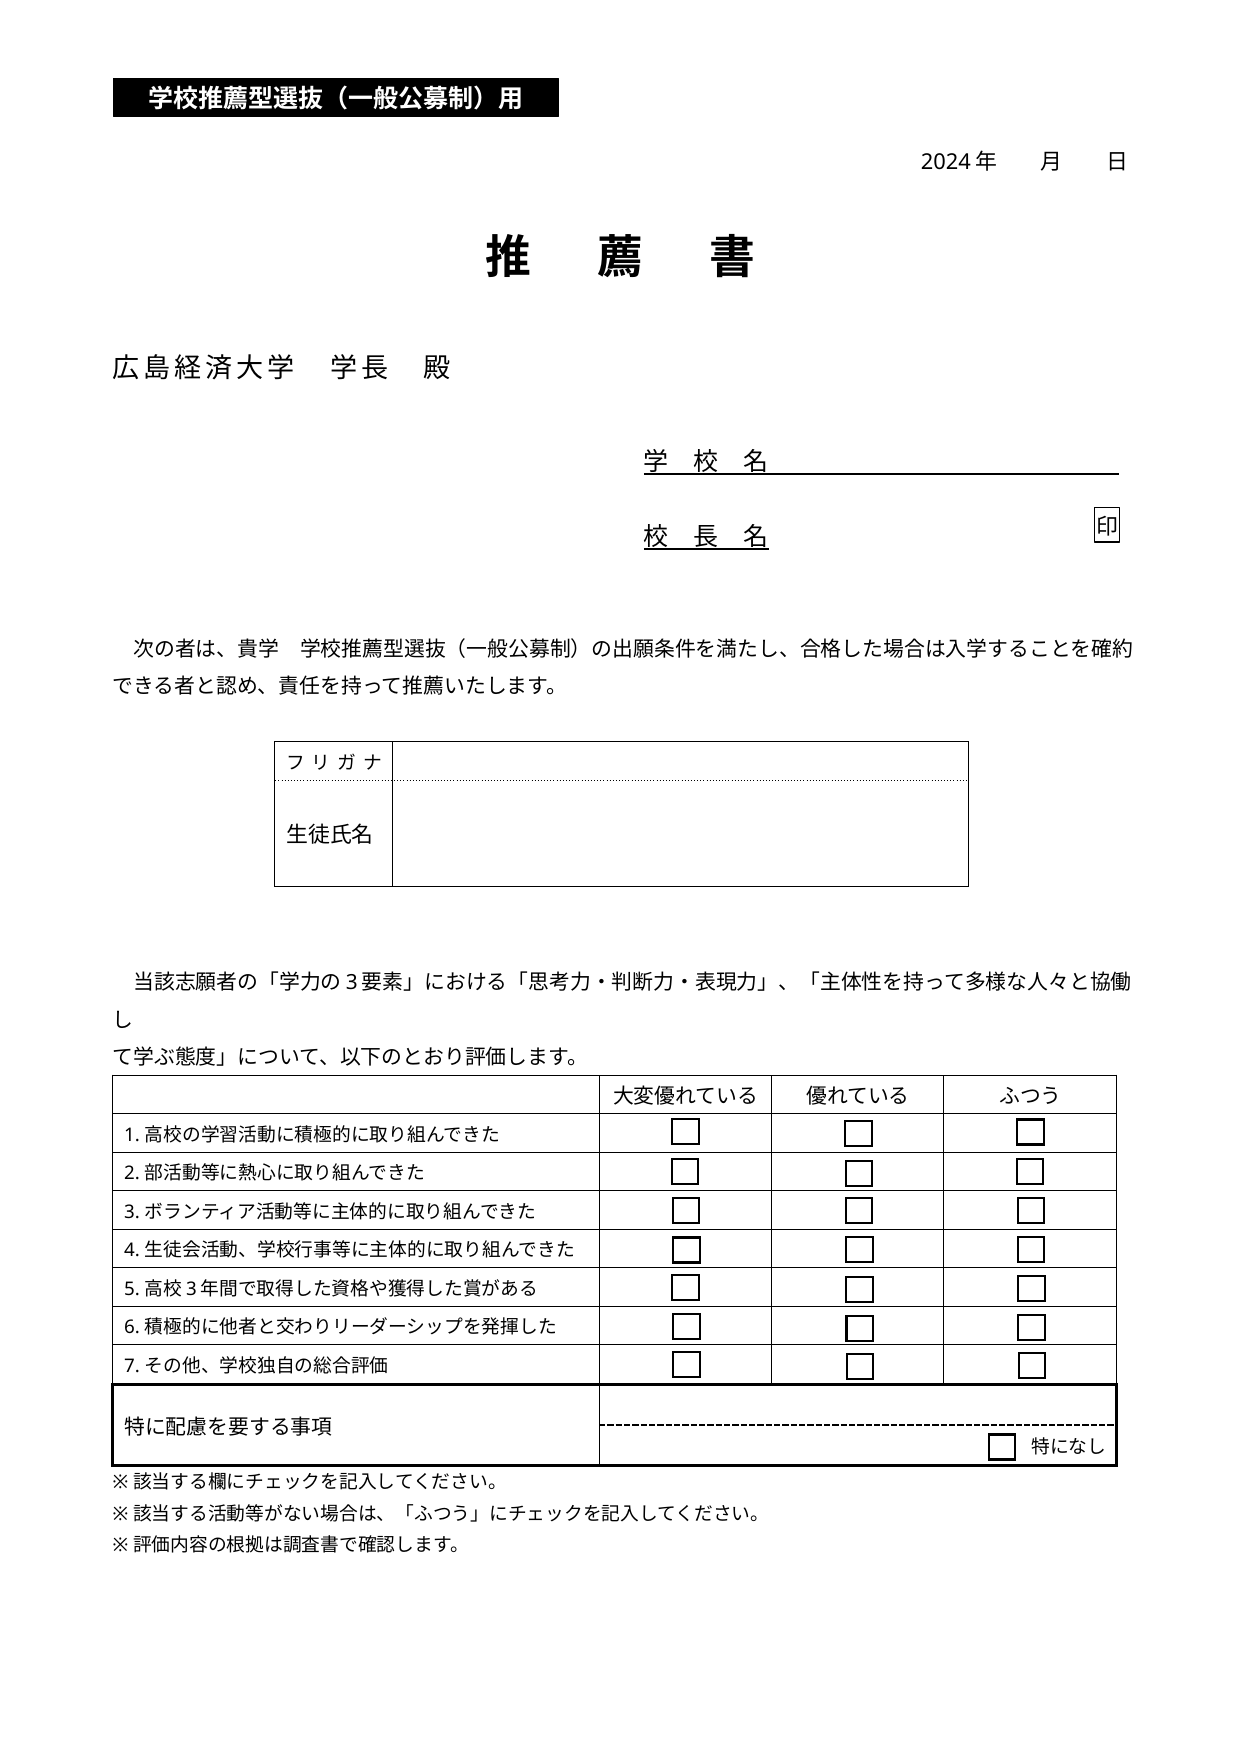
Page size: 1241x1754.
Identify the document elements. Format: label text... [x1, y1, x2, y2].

table_cell [772, 1345, 943, 1383]
table_cell [944, 1230, 1116, 1267]
table_cell 4. 生徒会活動、学校行事等に主体的に取り組んできた [113, 1230, 599, 1267]
table_cell [393, 780, 968, 886]
table_cell [600, 1114, 771, 1152]
text 2024年 月 日 [112, 141, 1128, 179]
table_cell 1. 高校の学習活動に積極的に取り組んできた [113, 1114, 599, 1152]
table_cell [600, 1307, 771, 1344]
table_header ふつう [944, 1076, 1116, 1113]
table_cell [772, 1191, 943, 1229]
table_cell [772, 1307, 943, 1344]
table_cell [944, 1345, 1116, 1383]
table_cell [772, 1268, 943, 1306]
table_header フリガナ [275, 742, 392, 780]
table_cell 7. その他、学校独自の総合評価 [113, 1345, 599, 1383]
table_cell 3. ボランティア活動等に主体的に取り組んできた [113, 1191, 599, 1229]
table_header [113, 1076, 599, 1113]
table_cell 特になし [600, 1424, 1115, 1464]
text ※ 評価内容の根拠は調査書で確認します。 [112, 1530, 1128, 1557]
table_cell [772, 1230, 943, 1267]
text 当該志願者の「学力の3要素」における「思考力・判断力・表現力」、「主体性を持って多様な人々と協働し て学ぶ態度」について、以下のとおり評価します。 [112, 962, 1146, 1074]
table_cell 5. 高校3年間で取得した資格や獲得した賞がある [113, 1268, 599, 1306]
table_cell [600, 1191, 771, 1229]
text 次の者は、貴学 学校推薦型選抜（一般公募制）の出願条件を満たし、合格した場合は入学することを確約 できる者と認め、責任を持って推薦いたします。 [112, 629, 1161, 704]
table_cell 6. 積極的に他者と交わりリーダーシップを発揮した [113, 1307, 599, 1344]
table_header [393, 742, 968, 780]
table_cell 特に配慮を要する事項 [114, 1386, 599, 1464]
text 推 薦 書 [112, 216, 1128, 291]
text 学 校 名 [112, 441, 1128, 479]
table_cell [772, 1153, 943, 1190]
table_cell [944, 1114, 1116, 1152]
text 広島経済大学 学長 殿 [112, 329, 1128, 404]
table_cell [600, 1345, 771, 1383]
table_cell 2. 部活動等に熱心に取り組んできた [113, 1153, 599, 1190]
table_cell [944, 1307, 1116, 1344]
table_cell [944, 1268, 1116, 1306]
table_cell [944, 1191, 1116, 1229]
table_header 大変優れている [600, 1076, 771, 1113]
text ※ 該当する欄にチェックを記入してください。 [112, 1467, 1128, 1494]
table_cell [600, 1153, 771, 1190]
table_cell [600, 1386, 1115, 1423]
table_header 優れている [772, 1076, 943, 1113]
table_cell [772, 1114, 943, 1152]
text 校 長 名 [112, 516, 1128, 554]
table_cell [600, 1268, 771, 1306]
table_cell 生徒氏名 [275, 780, 392, 886]
text ※ 該当する活動等がない場合は、「ふつう」にチェックを記入してください。 [112, 1498, 1128, 1526]
table_cell [944, 1153, 1116, 1190]
table_cell [600, 1230, 771, 1267]
